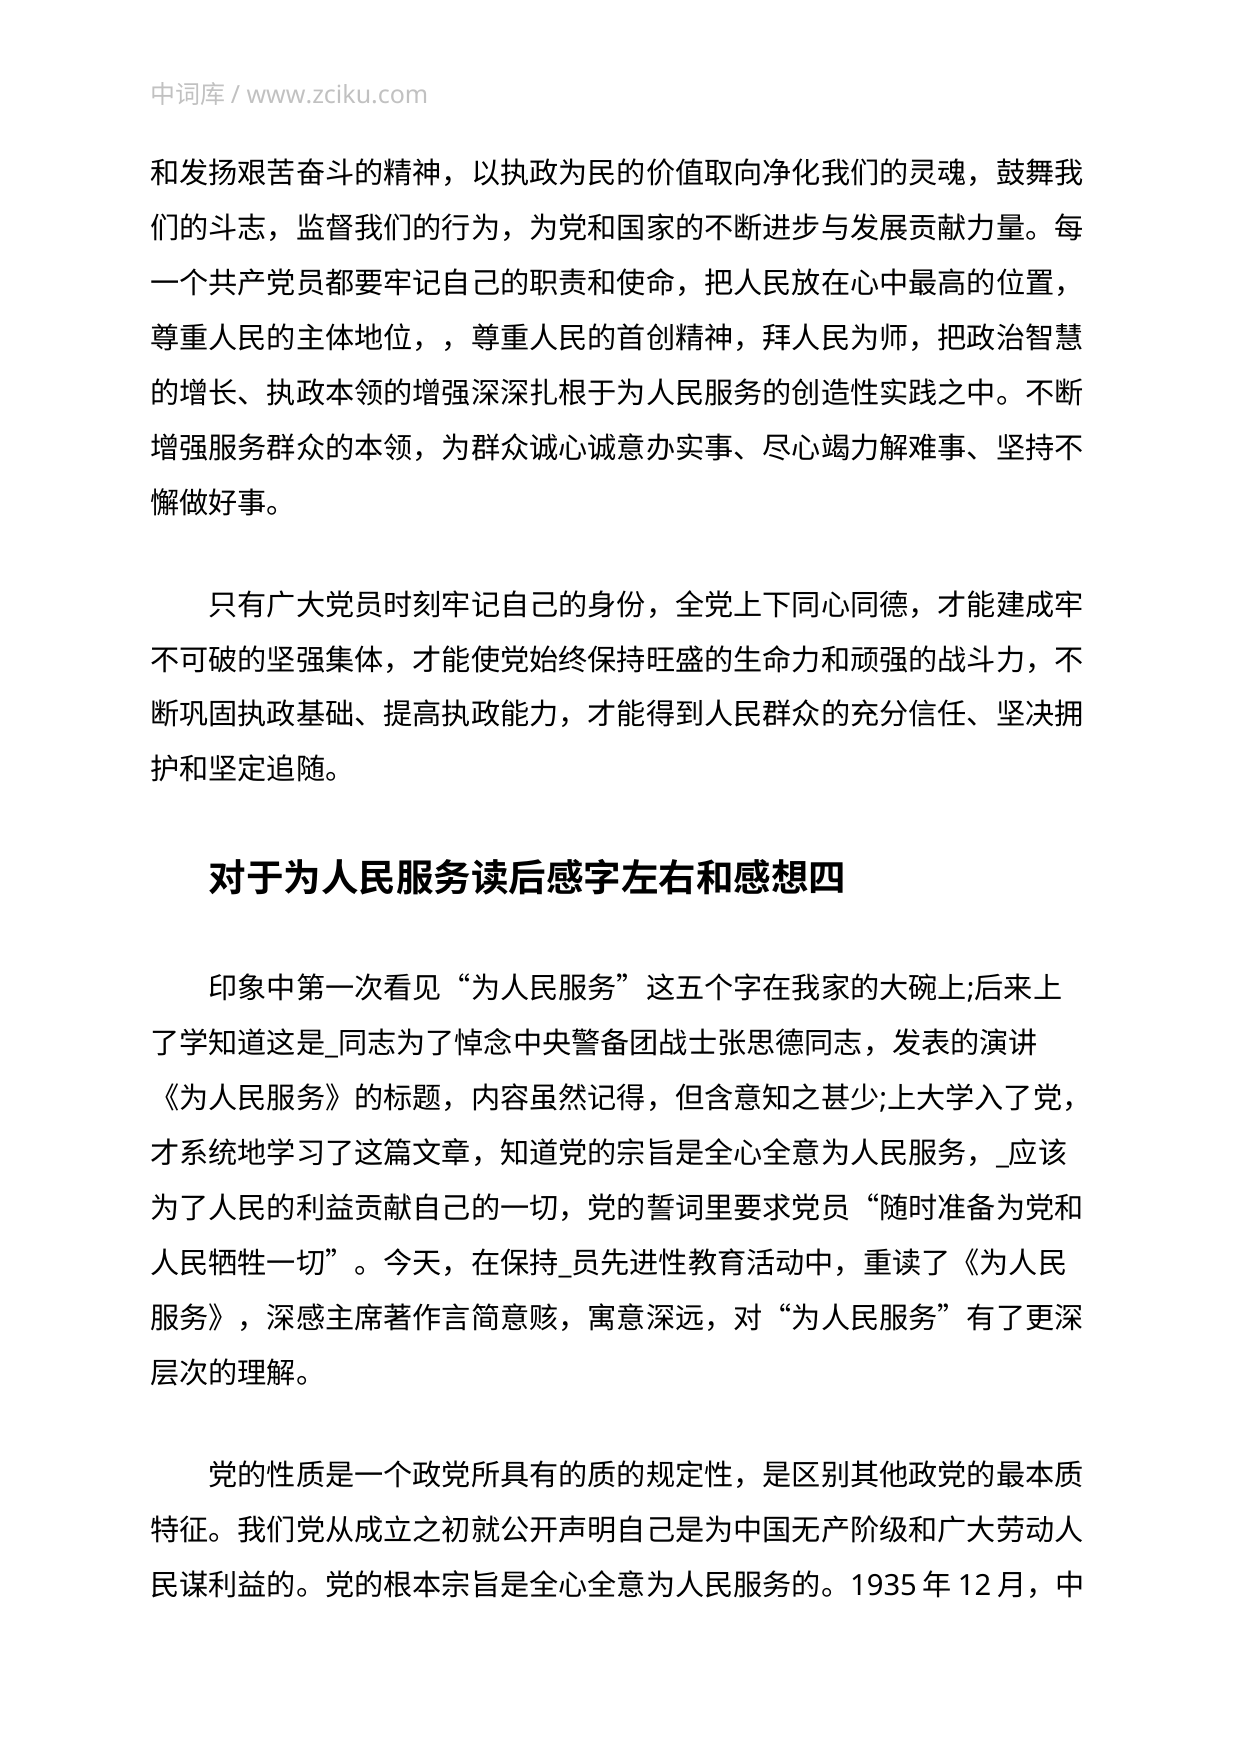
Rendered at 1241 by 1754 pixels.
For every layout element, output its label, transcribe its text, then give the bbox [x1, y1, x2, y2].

text 印象中第一次看见“为人民服务”这五个字在我家的大碗上;后来上了学知道这是_同志为了悼念中央警备团战士张思德同志，发表的演讲《为人民服务》的标题，内容虽然记得，但含意知之甚少;上大学入了党，才系统地学习了这篇文章，知道党的宗旨是全心全意为人民服务，_应该为了人民的利益贡献自己的一切，党的誓词里要求党员“随时准备为党和人民牺牲一切”。今天，在保持_员先进性教育活动中，重读了《为人民服务》，深感主席著作言简意赅，寓意深远，对“为人民服务”有了更深层次的理解。 [150, 965, 1090, 1392]
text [150, 1452, 1090, 1604]
text 对于为人民服务读后感字左右和感想四 [150, 848, 1090, 902]
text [150, 150, 1090, 522]
text 只有广大党员时刻牢记自己的身份，全党上下同心同德，才能建成牢不可破的坚强集体，才能使党始终保持旺盛的生命力和顽强的战斗力，不断巩固执政基础、提高执政能力，才能得到人民群众的充分信任、坚决拥护和坚定追随。 [150, 581, 1090, 788]
